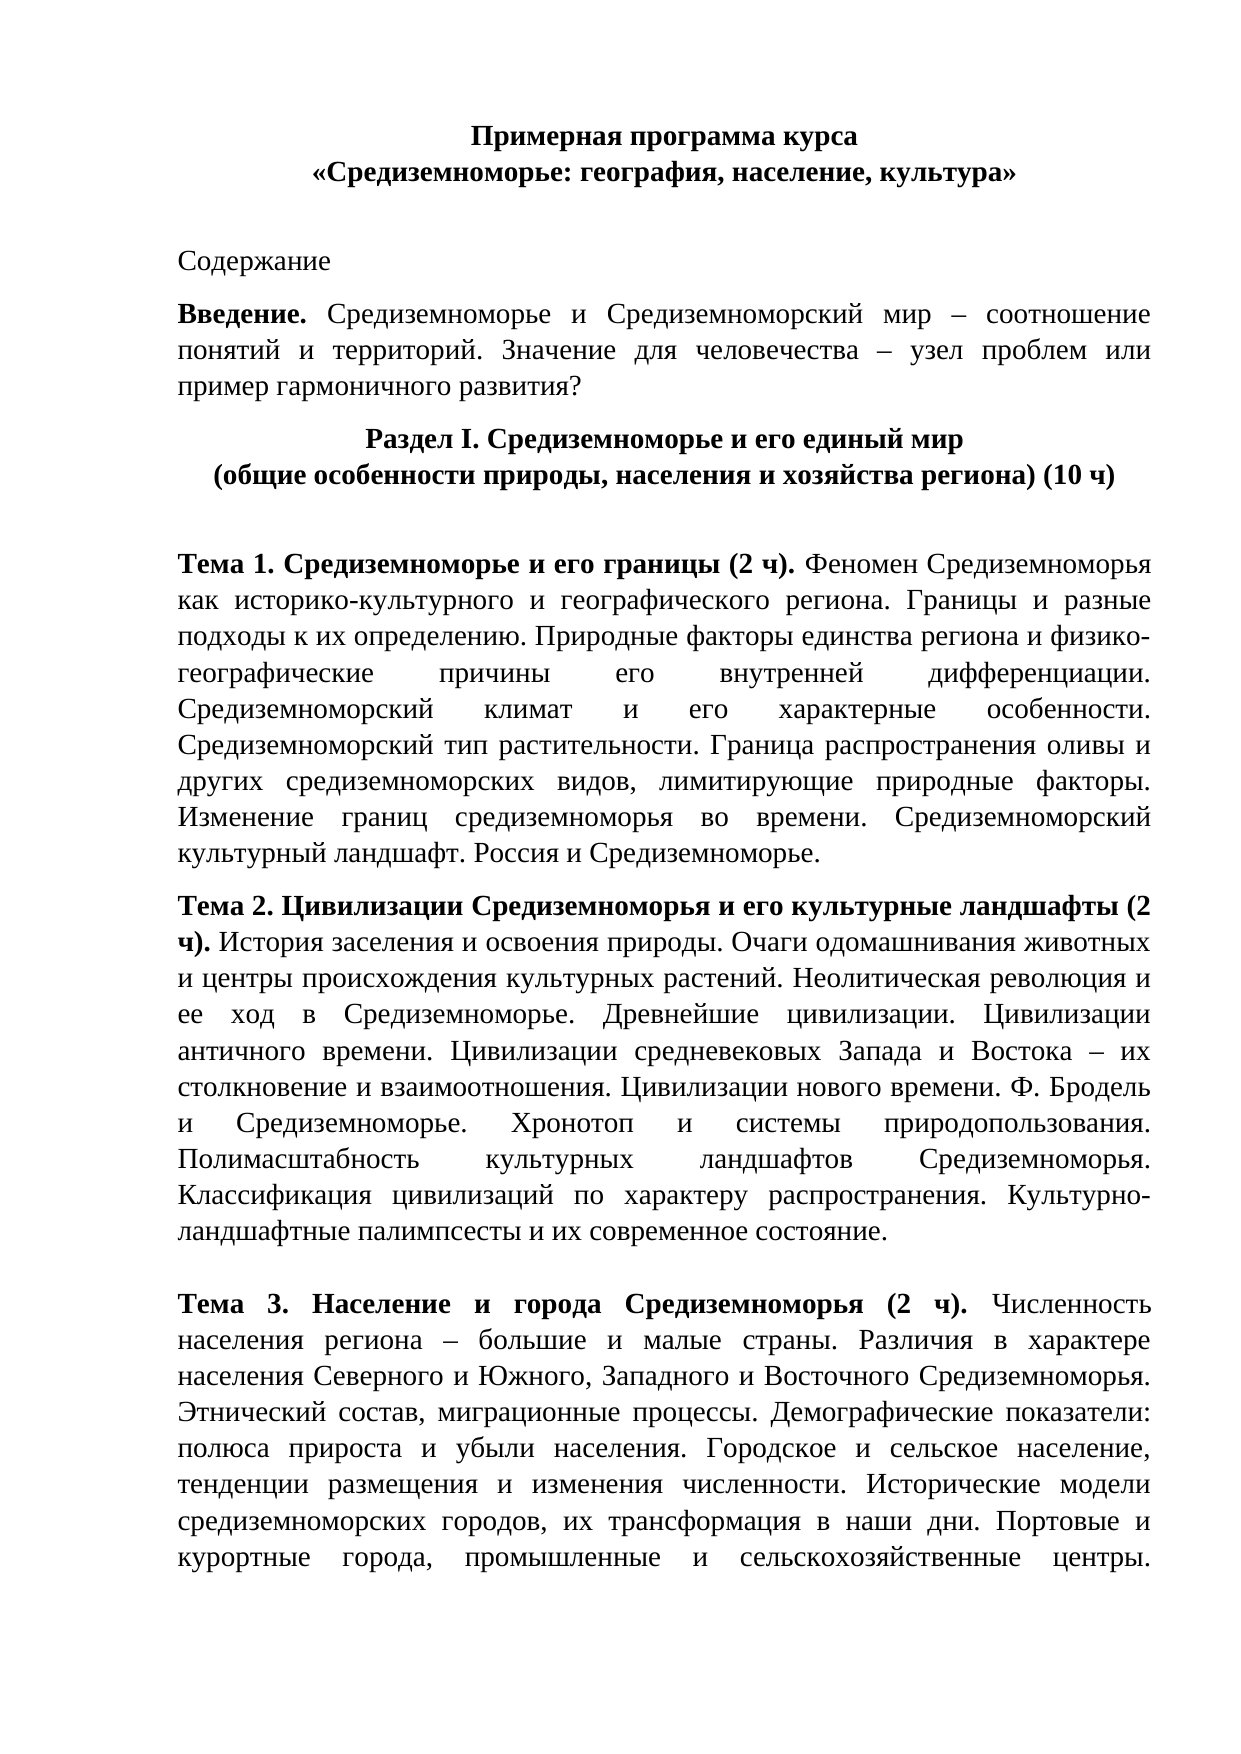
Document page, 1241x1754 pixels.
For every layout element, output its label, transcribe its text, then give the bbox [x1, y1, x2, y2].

text (общие особенности природы, населения и хозяйства региона) (10 ч) [177, 457, 1152, 491]
text Примерная программа курса [177, 118, 1152, 152]
text Введение. Средиземноморье и Средиземноморский мир – соотношение понятий и территорий. Значение для человечества – узел проблем или пример гармоничного развития? [177, 296, 1152, 402]
text Содержание [177, 243, 1152, 277]
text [177, 1286, 1152, 1572]
text Тема 2. Цивилизации Средиземноморья и его культурные ландшафты (2 ч). История заселения и освоения природы. Очаги одомашнивания животных и центры происхождения культурных растений. Неолитическая революция и ее ход в Средиземноморье. Древнейшие цивилизации. Цивилизации античного времени. Цивилизации средневековых Запада и Востока – их столкновение и взаимоотношения. Цивилизации нового времени. Ф. Бродель и Средиземноморье. Хронотоп и системы природопользования. Полимасштабность культурных ландшафтов Средиземноморья. Классификация цивилизаций по характеру распространения. Культурно-ландшафтные палимпсесты и их современное состояние. [177, 888, 1152, 1247]
text Раздел I. Средиземноморье и его единый мир [177, 421, 1152, 455]
text «Средиземноморье: география, население, культура» [177, 154, 1152, 188]
text Тема 1. Средиземноморье и его границы (2 ч). Феномен Средиземноморья как историко-культурного и географического региона. Границы и разные подходы к их определению. Природные факторы единства региона и физико-географические причины его внутренней дифференциации. Средиземноморский климат и его характерные особенности. Средиземноморский тип растительности. Граница распространения оливы и других средиземноморских видов, лимитирующие природные факторы. Изменение границ средиземноморья во времени. Средиземноморский культурный ландшафт. Россия и Средиземноморье. [177, 546, 1152, 869]
